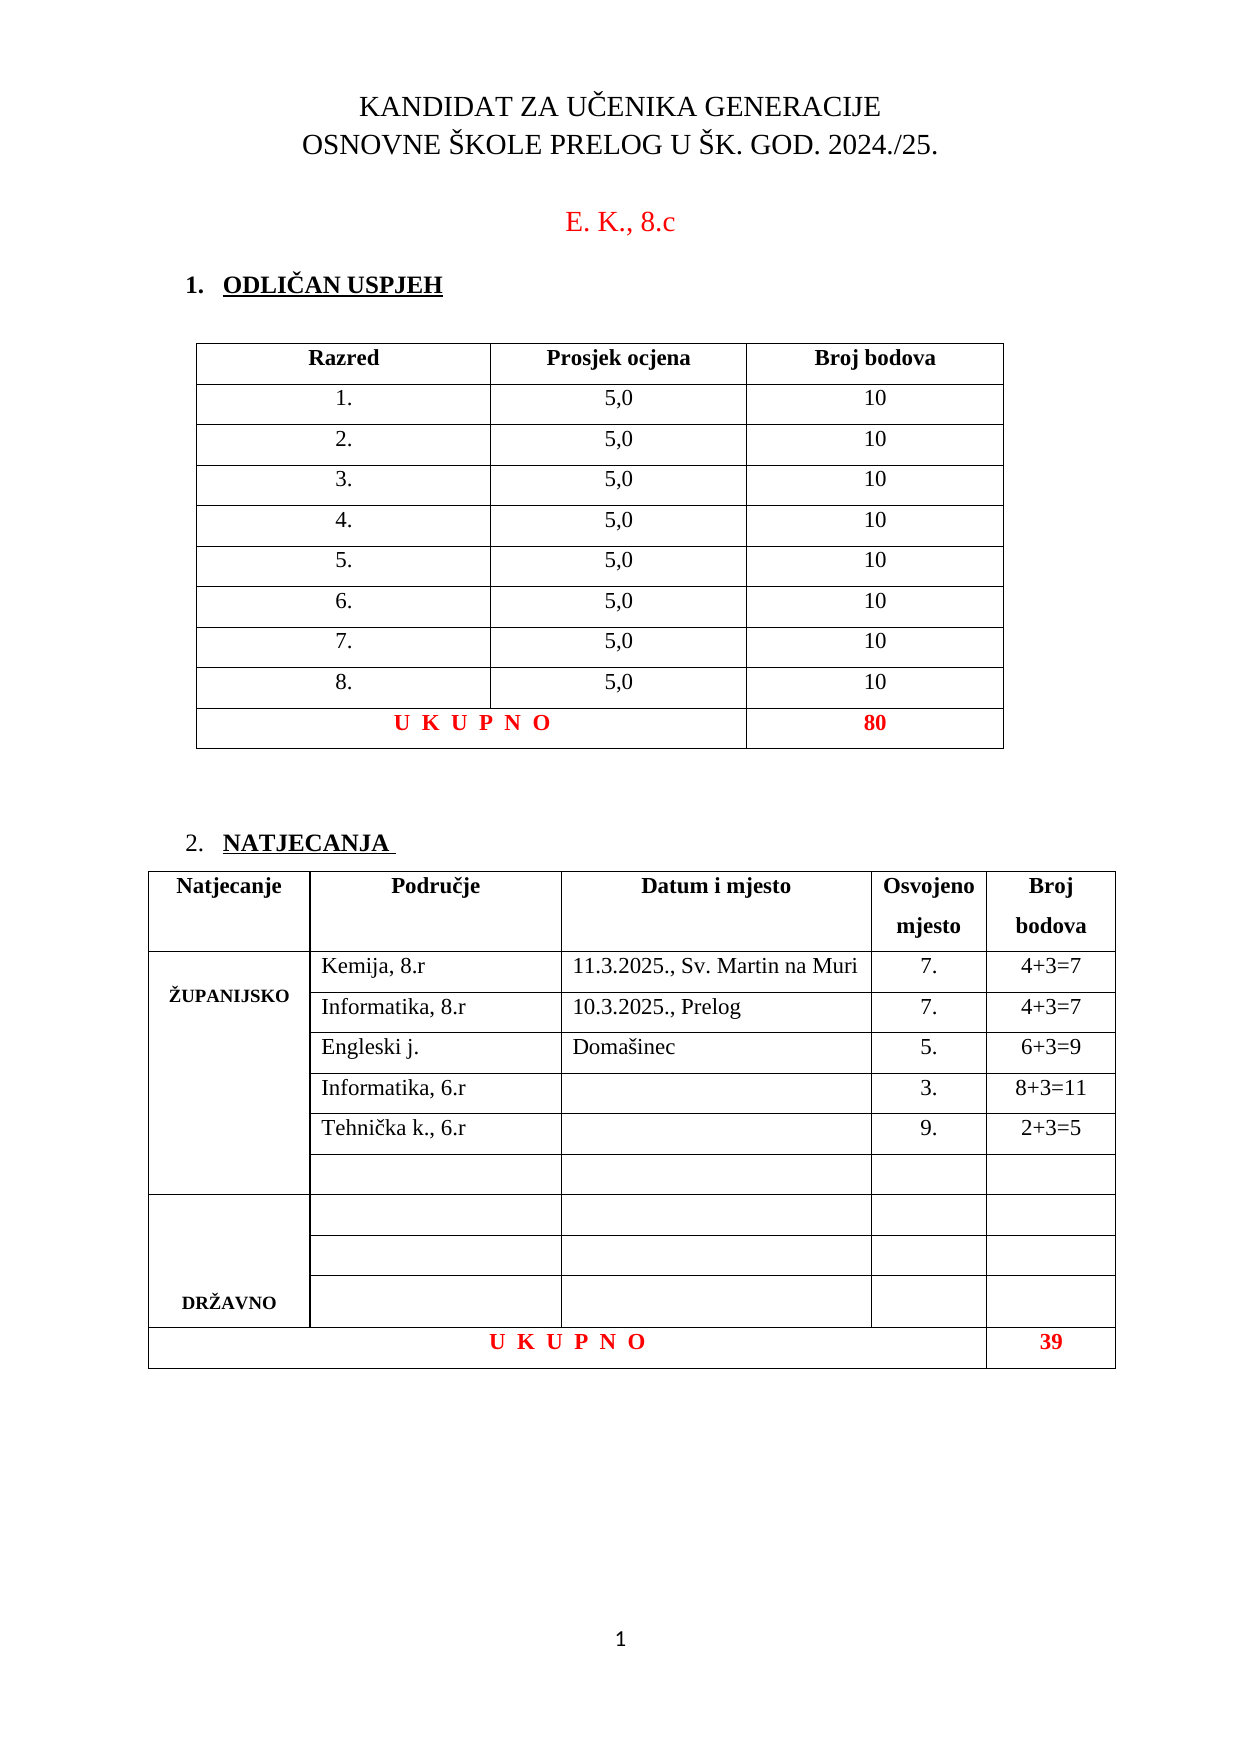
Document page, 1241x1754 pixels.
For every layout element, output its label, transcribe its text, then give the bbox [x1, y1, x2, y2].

table_cell [987, 1236, 1115, 1275]
table_cell 11.3.2025., Sv. Martin na Muri [562, 952, 871, 992]
table_cell 10 [747, 628, 1003, 667]
table_header Razred [197, 344, 490, 383]
table_cell 5,0 [491, 587, 746, 627]
table_cell Domašinec [562, 1033, 871, 1073]
table_cell [311, 1276, 561, 1327]
table_cell 4. [197, 506, 490, 546]
table_cell ŽUPANIJSKO [149, 952, 309, 1194]
table_cell 10 [747, 425, 1003, 464]
table_header Datum i mjesto [562, 872, 871, 951]
table_cell 5. [872, 1033, 986, 1073]
table_cell 10 [747, 385, 1003, 424]
table_cell 7. [872, 993, 986, 1032]
table_cell 10 [747, 587, 1003, 627]
table_cell Engleski j. [311, 1033, 561, 1073]
table_cell [562, 1236, 871, 1275]
list NATJECANJA [185, 828, 1093, 857]
table_cell 5. [197, 547, 490, 586]
table_cell [562, 1074, 871, 1113]
table_cell 10 [747, 547, 1003, 586]
table_cell 2+3=5 [987, 1114, 1115, 1154]
table_cell [562, 1155, 871, 1194]
table_cell 80 [747, 709, 1003, 748]
table_cell DRŽAVNO [149, 1195, 309, 1327]
text KANDIDAT ZA UČENIKA GENERACIJE [148, 89, 1093, 122]
table_cell 6+3=9 [987, 1033, 1115, 1073]
text E. K., 8.c [148, 204, 1093, 238]
table_cell Informatika, 8.r [311, 993, 561, 1032]
table_cell 5,0 [491, 425, 746, 464]
table_cell [562, 1114, 871, 1154]
table_cell 5,0 [491, 668, 746, 708]
table_cell U K U P N O [197, 709, 746, 748]
list ODLIČAN USPJEH [185, 270, 1093, 299]
table_cell [311, 1155, 561, 1194]
table_header Osvojeno mjesto [872, 872, 986, 951]
table_cell 10 [747, 506, 1003, 546]
table_cell 39 [987, 1328, 1115, 1367]
table_cell 7. [872, 952, 986, 992]
table_cell Tehnička k., 6.r [311, 1114, 561, 1154]
table_cell 3. [872, 1074, 986, 1113]
table_header Broj bodova [987, 872, 1115, 951]
table_cell 4+3=7 [987, 952, 1115, 992]
table_cell 5,0 [491, 506, 746, 546]
table_cell Informatika, 6.r [311, 1074, 561, 1113]
table_cell 10 [747, 466, 1003, 505]
table_header Natjecanje [149, 872, 309, 951]
table_cell 8. [197, 668, 490, 708]
table_cell 5,0 [491, 628, 746, 667]
table_header Prosjek ocjena [491, 344, 746, 383]
text OSNOVNE ŠKOLE PRELOG U ŠK. GOD. 2024./25. [148, 127, 1093, 161]
table_cell [987, 1155, 1115, 1194]
table_cell [311, 1236, 561, 1275]
table_cell [872, 1276, 986, 1327]
table_cell 5,0 [491, 385, 746, 424]
table_cell 10.3.2025., Prelog [562, 993, 871, 1032]
table_cell [872, 1195, 986, 1235]
table_cell 1. [197, 385, 490, 424]
table_cell 2. [197, 425, 490, 464]
table_cell [311, 1195, 561, 1235]
table_cell 4+3=7 [987, 993, 1115, 1032]
table_cell [872, 1236, 986, 1275]
table_cell [872, 1155, 986, 1194]
table_header Broj bodova [747, 344, 1003, 383]
table_cell [562, 1195, 871, 1235]
table_cell 5,0 [491, 547, 746, 586]
table_cell 8+3=11 [987, 1074, 1115, 1113]
table_cell U K U P N O [149, 1328, 986, 1367]
table_cell [987, 1276, 1115, 1327]
table_cell 6. [197, 587, 490, 627]
table_cell [987, 1195, 1115, 1235]
table_cell 9. [872, 1114, 986, 1154]
table_cell 10 [747, 668, 1003, 708]
table_cell 7. [197, 628, 490, 667]
table_cell 3. [197, 466, 490, 505]
table_cell [562, 1276, 871, 1327]
table_cell Kemija, 8.r [311, 952, 561, 992]
table_cell 5,0 [491, 466, 746, 505]
table_header Područje [311, 872, 561, 951]
